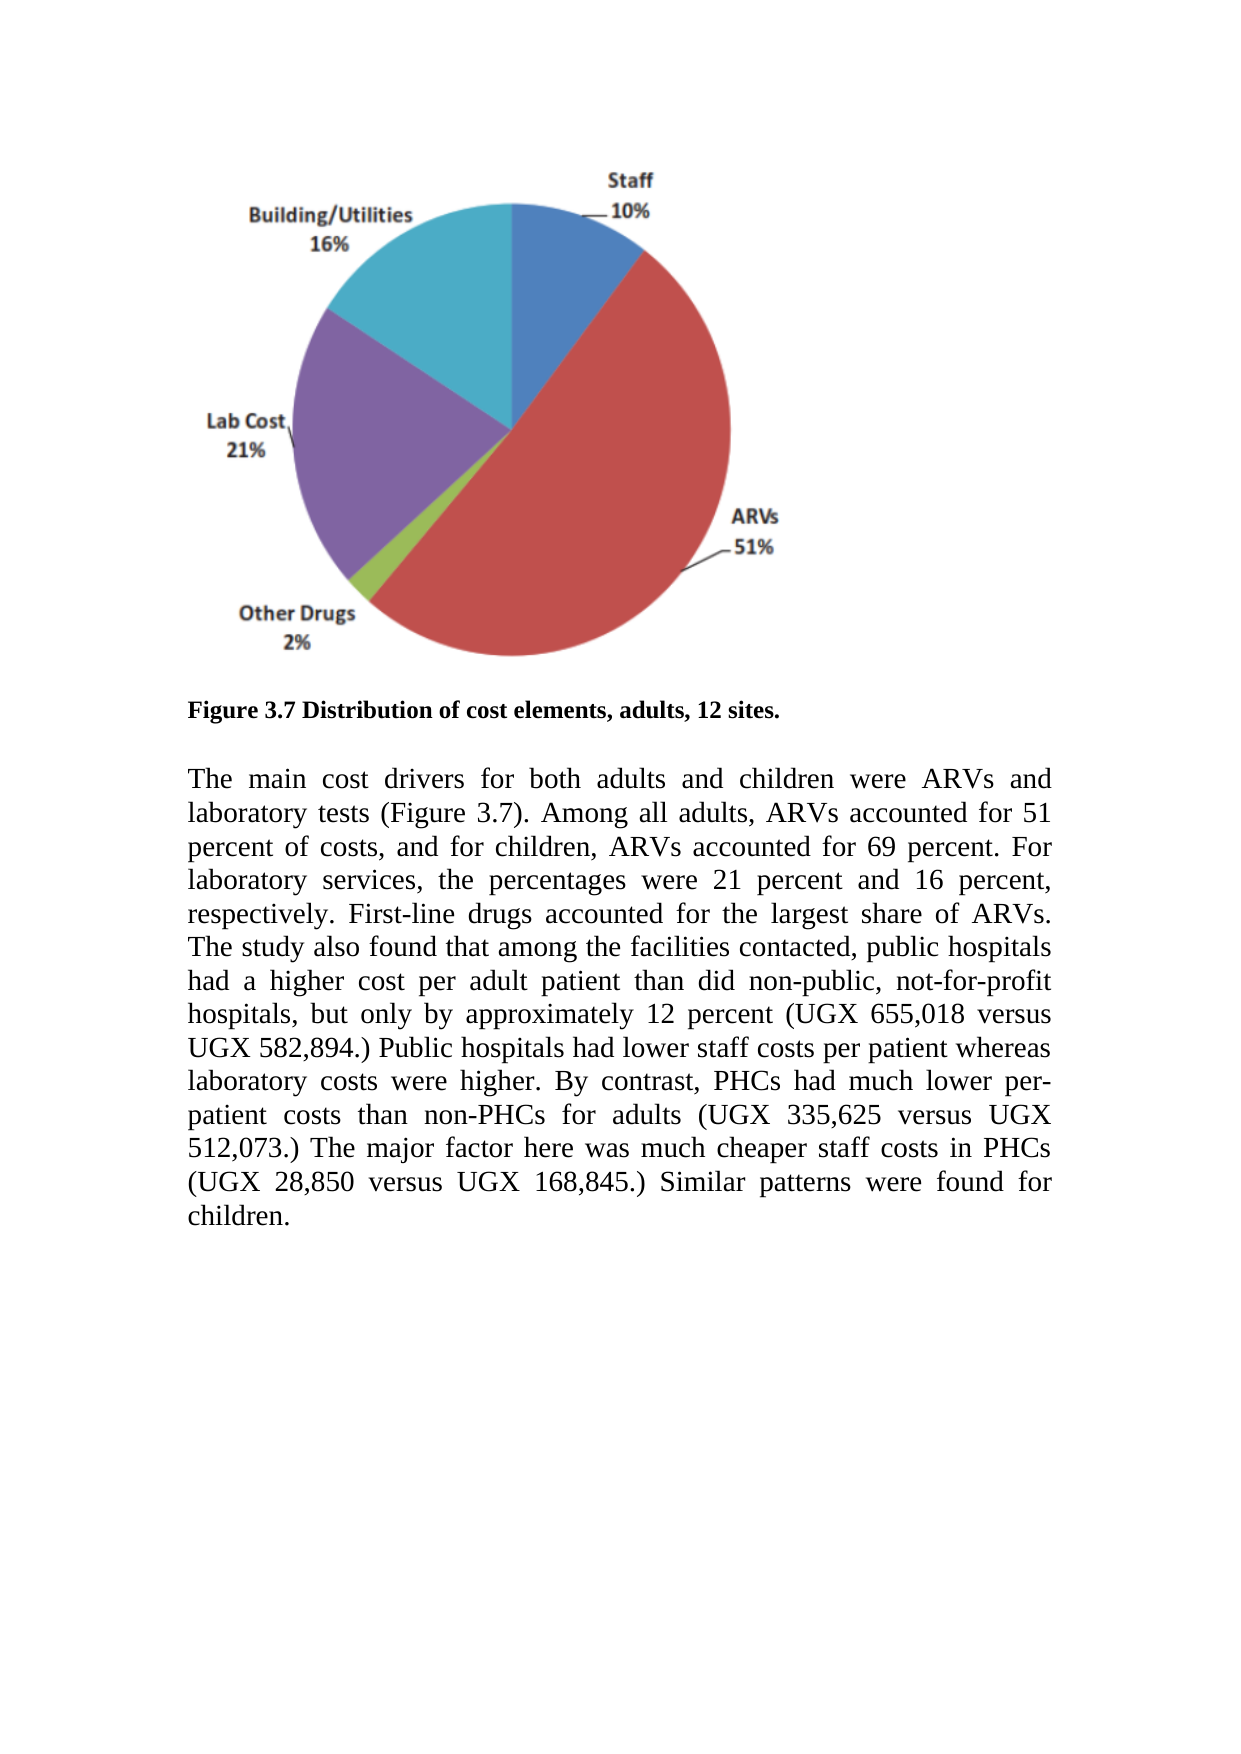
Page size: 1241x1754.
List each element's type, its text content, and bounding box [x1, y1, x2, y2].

text The main cost drivers for both adults and children were ARVs and laboratory tests (Figure 3.7). Among all adults, ARVs accounted for 51 percent of costs, and for children, ARVs accounted for 69 percent. For laboratory services, the percentages were 21 percent and 16 percent, respectively. First-line drugs accounted for the largest share of ARVs. The study also found that among the facilities contacted, public hospitals had a higher cost per adult patient than did non-public, not-for-profit hospitals, but only by approximately 12 percent (UGX 655,018 versus UGX 582,894.) Public hospitals had lower staff costs per patient whereas laboratory costs were higher. By contrast, PHCs had much lower per-patient costs than non-PHCs for adults (UGX 335,625 versus UGX 512,073.) The major factor here was much cheaper staff costs in PHCs (UGX 28,850 versus UGX 168,845.) Similar patterns were found for children. [187, 762, 1053, 1231]
text Figure 3.7 Distribution of cost elements, adults, 12 sites. [187, 695, 1053, 724]
